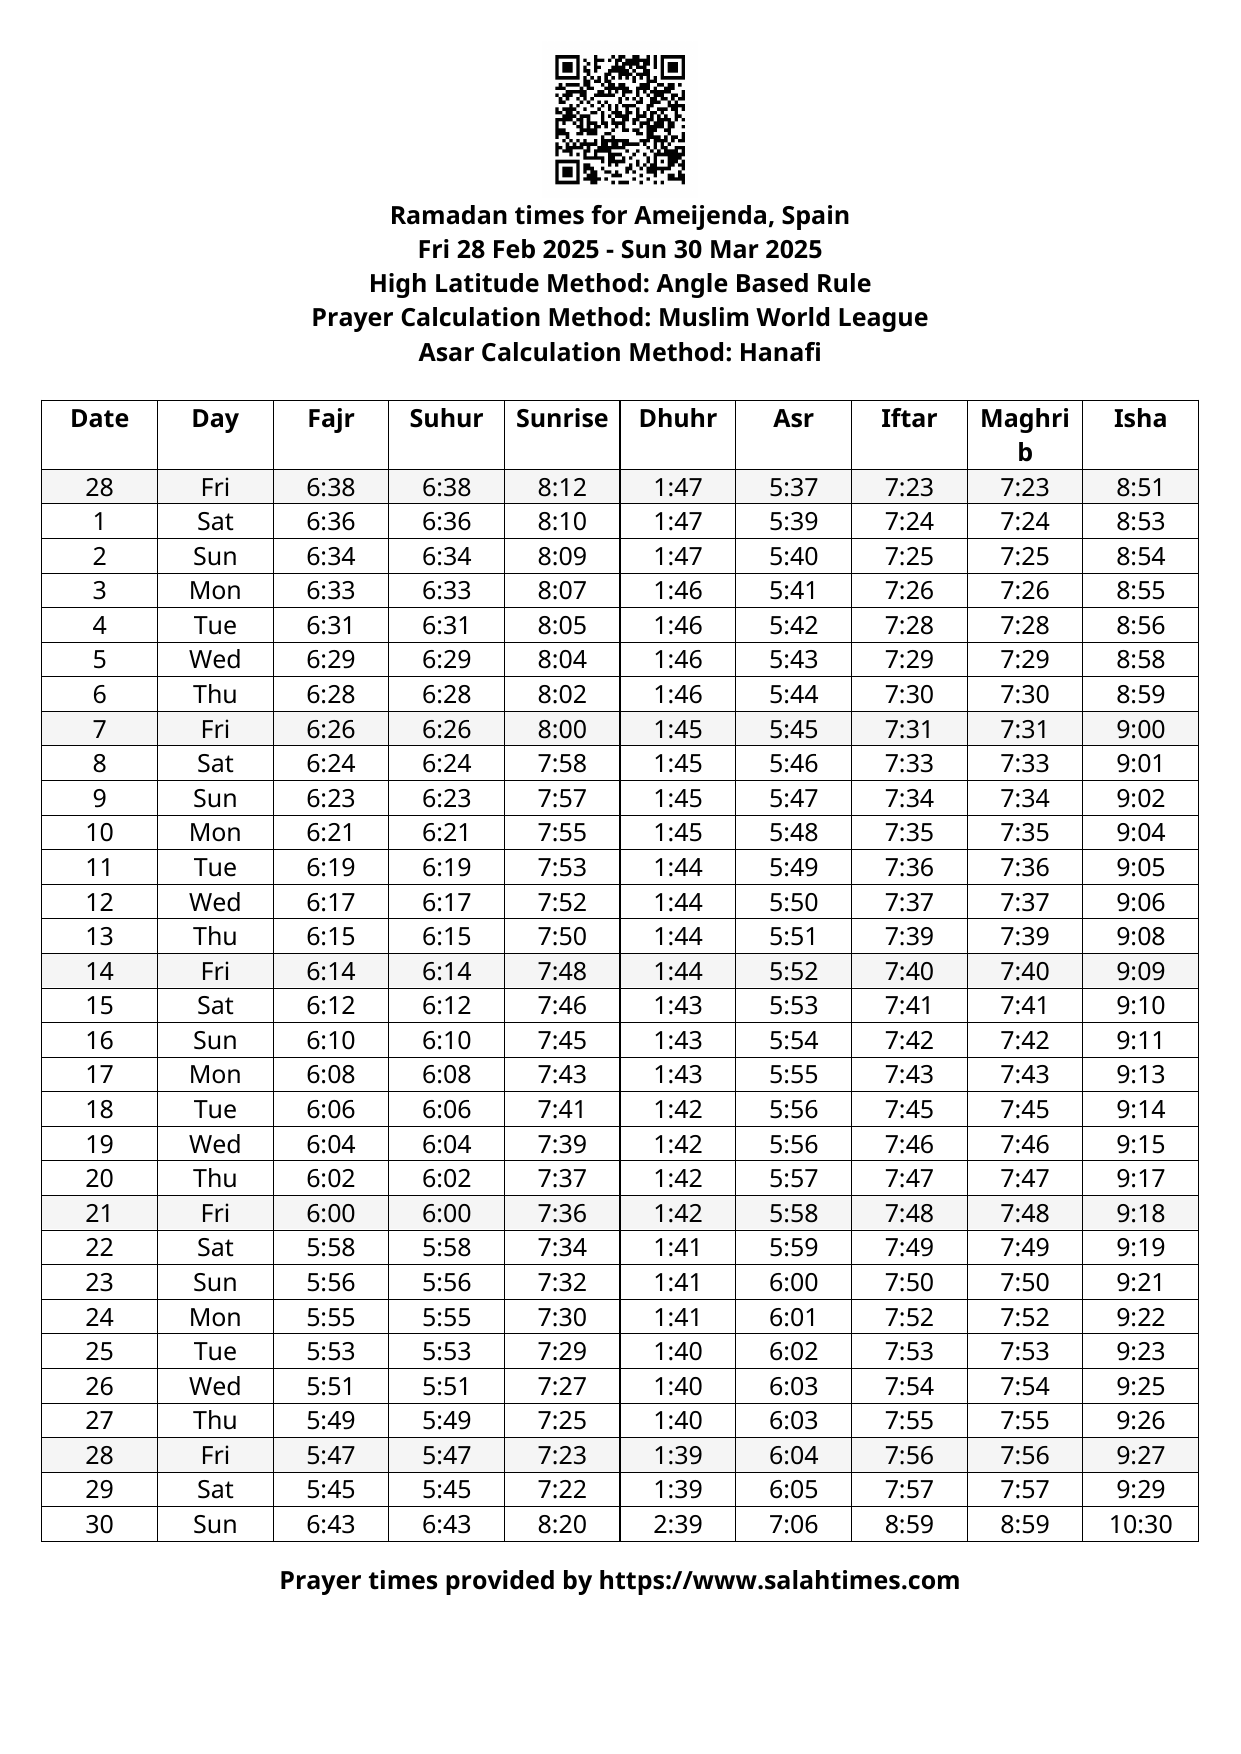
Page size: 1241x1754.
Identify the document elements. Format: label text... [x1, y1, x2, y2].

table_cell 6:08 [389, 1058, 504, 1091]
table_cell 7:24 [968, 504, 1082, 538]
table_cell Mon [158, 816, 273, 849]
table_cell 5:45 [736, 712, 851, 745]
table_cell 9:23 [1083, 1334, 1198, 1368]
table_cell Tue [158, 850, 273, 884]
table_cell Mon [158, 1058, 273, 1091]
table_cell 7:58 [505, 746, 619, 780]
table_cell Thu [158, 919, 273, 953]
table_cell 5:50 [736, 885, 851, 918]
table_cell 24 [42, 1300, 157, 1333]
table_cell 5:42 [736, 608, 851, 642]
table_cell 6:21 [274, 816, 388, 849]
table_cell 6:00 [389, 1196, 504, 1229]
table_cell 6:23 [274, 781, 388, 814]
table_cell 7:56 [852, 1438, 967, 1472]
table_cell 26 [42, 1369, 157, 1402]
table_cell 8:53 [1083, 504, 1198, 538]
table_cell 2 [42, 539, 157, 572]
table_cell 7:26 [852, 574, 967, 607]
table_cell 6:17 [389, 885, 504, 918]
table_cell 8:59 [968, 1507, 1082, 1541]
table_cell Sun [158, 539, 273, 572]
table_cell 7:57 [505, 781, 619, 814]
table_cell 7:31 [968, 712, 1082, 745]
table_cell 1:42 [621, 1092, 735, 1126]
table_cell 9:04 [1083, 816, 1198, 849]
table_cell Fri [158, 1438, 273, 1472]
table_cell 5:47 [736, 781, 851, 814]
table_cell 1:45 [621, 816, 735, 849]
table_cell 9:01 [1083, 746, 1198, 780]
table_cell 9:27 [1083, 1438, 1198, 1472]
table_cell 29 [42, 1473, 157, 1506]
table_cell 7:53 [852, 1334, 967, 1368]
table_cell 7:29 [505, 1334, 619, 1368]
table_cell 7:23 [505, 1438, 619, 1472]
table_cell 7:46 [505, 989, 619, 1022]
table_cell 8 [42, 746, 157, 780]
table_cell 6:29 [274, 643, 388, 676]
table_cell Fri [158, 470, 273, 503]
table_cell 7:50 [852, 1265, 967, 1299]
table_cell 5:53 [274, 1334, 388, 1368]
table_cell 12 [42, 885, 157, 918]
table_cell 7:55 [852, 1404, 967, 1437]
table_cell 6:24 [274, 746, 388, 780]
table_cell 1:42 [621, 1127, 735, 1160]
table_cell 5:48 [736, 816, 851, 849]
table_cell 7:25 [968, 539, 1082, 572]
table_cell Sun [158, 1507, 273, 1541]
table_cell 9:21 [1083, 1265, 1198, 1299]
table_cell 9:05 [1083, 850, 1198, 884]
table_cell 7:57 [852, 1473, 967, 1506]
table_cell 8:05 [505, 608, 619, 642]
picture [542, 41, 699, 198]
text Asar Calculation Method: Hanafi [42, 334, 1198, 368]
table_cell 7:39 [968, 919, 1082, 953]
table_cell 6:14 [274, 954, 388, 987]
table_cell 7:52 [968, 1300, 1082, 1333]
table_cell 5 [42, 643, 157, 676]
table_cell 6:15 [389, 919, 504, 953]
table_cell 1:43 [621, 989, 735, 1022]
table_cell 7:35 [968, 816, 1082, 849]
table_cell Sun [158, 1023, 273, 1057]
table_cell 8:00 [505, 712, 619, 745]
table_cell 5:49 [389, 1404, 504, 1437]
table_cell 8:04 [505, 643, 619, 676]
text High Latitude Method: Angle Based Rule [42, 266, 1198, 300]
table_cell 8:51 [1083, 470, 1198, 503]
text Ramadan times for Ameijenda, Spain [42, 198, 1198, 232]
table_cell 8:58 [1083, 643, 1198, 676]
table_cell 6:10 [274, 1023, 388, 1057]
table_cell 7:41 [968, 989, 1082, 1022]
table_cell 7:39 [505, 1127, 619, 1160]
table_cell 28 [42, 1438, 157, 1472]
text Prayer Calculation Method: Muslim World League [42, 300, 1198, 334]
table_cell 9 [42, 781, 157, 814]
table_cell Fri [158, 712, 273, 745]
table_cell 6:24 [389, 746, 504, 780]
table_cell 10 [42, 816, 157, 849]
table_cell Thu [158, 1161, 273, 1195]
table_cell 1:39 [621, 1438, 735, 1472]
table_cell 5:47 [389, 1438, 504, 1472]
table_cell 7:54 [852, 1369, 967, 1402]
table_cell 7:25 [852, 539, 967, 572]
table_cell 6:33 [389, 574, 504, 607]
table_cell 7:33 [968, 746, 1082, 780]
table_cell 22 [42, 1231, 157, 1264]
table_cell 7:40 [968, 954, 1082, 987]
table_cell 1:46 [621, 574, 735, 607]
table_cell 8:59 [1083, 677, 1198, 711]
table_cell 5:52 [736, 954, 851, 987]
table_cell 7:34 [968, 781, 1082, 814]
table_cell 1:41 [621, 1231, 735, 1264]
table_cell 9:10 [1083, 989, 1198, 1022]
table_cell 6:21 [389, 816, 504, 849]
table_cell 7:41 [505, 1092, 619, 1126]
table_cell 5:51 [274, 1369, 388, 1402]
table_cell 1:39 [621, 1473, 735, 1506]
table_cell 11 [42, 850, 157, 884]
table_header Maghrib [968, 401, 1082, 469]
table_cell 7:29 [852, 643, 967, 676]
table_cell 7:24 [852, 504, 967, 538]
table_cell 1:43 [621, 1023, 735, 1057]
table_cell 5:49 [274, 1404, 388, 1437]
table_cell Mon [158, 1300, 273, 1333]
table_cell 6:34 [389, 539, 504, 572]
table_cell 25 [42, 1334, 157, 1368]
table_cell 1:45 [621, 746, 735, 780]
table_cell 1:46 [621, 608, 735, 642]
table_cell 6:43 [389, 1507, 504, 1541]
table_cell 7:50 [968, 1265, 1082, 1299]
table_cell 8:20 [505, 1507, 619, 1541]
table_cell 7:45 [852, 1092, 967, 1126]
table_cell 6:01 [736, 1300, 851, 1333]
table_cell 1:45 [621, 712, 735, 745]
table_header Asr [736, 401, 851, 469]
table_cell 1:42 [621, 1196, 735, 1229]
table_cell Tue [158, 608, 273, 642]
table_cell 6:19 [274, 850, 388, 884]
table_cell 1:41 [621, 1300, 735, 1333]
table_cell 7:36 [968, 850, 1082, 884]
table_cell 7:43 [505, 1058, 619, 1091]
table_header Sunrise [505, 401, 619, 469]
table_cell 6:06 [389, 1092, 504, 1126]
table_cell 6:38 [389, 470, 504, 503]
table_cell 5:58 [274, 1231, 388, 1264]
table_cell 28 [42, 470, 157, 503]
table_cell 7:53 [505, 850, 619, 884]
table_cell 7:22 [505, 1473, 619, 1506]
table_cell 7:42 [968, 1023, 1082, 1057]
table_cell 6:26 [274, 712, 388, 745]
table_cell 6:15 [274, 919, 388, 953]
table_cell 7:27 [505, 1369, 619, 1402]
table_cell 6:36 [389, 504, 504, 538]
table_cell 6:00 [274, 1196, 388, 1229]
table_cell 5:59 [736, 1231, 851, 1264]
table_cell 1:44 [621, 885, 735, 918]
table_cell Sun [158, 781, 273, 814]
table_cell 6:02 [389, 1161, 504, 1195]
table_cell 7:37 [968, 885, 1082, 918]
table_cell Sat [158, 1231, 273, 1264]
table_cell Wed [158, 643, 273, 676]
table_cell 9:18 [1083, 1196, 1198, 1229]
table_cell 6:38 [274, 470, 388, 503]
table_cell 1:47 [621, 539, 735, 572]
table_cell 1:44 [621, 850, 735, 884]
table_cell 7:28 [968, 608, 1082, 642]
table_cell 1:40 [621, 1334, 735, 1368]
table_header Iftar [852, 401, 967, 469]
table_cell 1:45 [621, 781, 735, 814]
table_cell Sat [158, 989, 273, 1022]
table_cell 7:54 [968, 1369, 1082, 1402]
table_cell 5:47 [274, 1438, 388, 1472]
table_cell 4 [42, 608, 157, 642]
table_cell Sat [158, 504, 273, 538]
text Prayer times provided by https://www.salahtimes.com [42, 1563, 1198, 1597]
table_cell 1:44 [621, 919, 735, 953]
table_cell 5:55 [736, 1058, 851, 1091]
table_cell 5:56 [736, 1127, 851, 1160]
table_cell 5:55 [389, 1300, 504, 1333]
table_cell 7:55 [968, 1404, 1082, 1437]
table_header Day [158, 401, 273, 469]
table_cell 9:09 [1083, 954, 1198, 987]
table_cell Fri [158, 1196, 273, 1229]
table_cell 7:23 [852, 470, 967, 503]
table_cell 1:46 [621, 677, 735, 711]
table_cell 5:51 [736, 919, 851, 953]
table_cell 5:46 [736, 746, 851, 780]
table_cell 5:43 [736, 643, 851, 676]
table_cell 8:56 [1083, 608, 1198, 642]
table_cell 9:08 [1083, 919, 1198, 953]
table_cell 9:29 [1083, 1473, 1198, 1506]
table_cell 6:02 [274, 1161, 388, 1195]
table_cell Wed [158, 1369, 273, 1402]
table_cell 8:07 [505, 574, 619, 607]
table_cell 6:23 [389, 781, 504, 814]
table_cell 7:36 [852, 850, 967, 884]
table_cell 9:06 [1083, 885, 1198, 918]
table_cell 6:14 [389, 954, 504, 987]
table_cell 7:36 [505, 1196, 619, 1229]
table_cell Wed [158, 1127, 273, 1160]
table_cell 7:37 [852, 885, 967, 918]
table_cell 21 [42, 1196, 157, 1229]
table_cell 8:12 [505, 470, 619, 503]
table_cell 6:17 [274, 885, 388, 918]
table_header Date [42, 401, 157, 469]
table_cell Thu [158, 1404, 273, 1437]
table_cell 9:11 [1083, 1023, 1198, 1057]
table_cell 6:31 [274, 608, 388, 642]
table_cell 6:10 [389, 1023, 504, 1057]
table_cell 9:25 [1083, 1369, 1198, 1402]
table_cell 1:40 [621, 1404, 735, 1437]
table_cell 5:41 [736, 574, 851, 607]
table_cell 5:53 [389, 1334, 504, 1368]
table_cell 5:54 [736, 1023, 851, 1057]
table_cell Fri [158, 954, 273, 987]
table_cell 23 [42, 1265, 157, 1299]
table_cell 6:28 [274, 677, 388, 711]
table_cell 7:53 [968, 1334, 1082, 1368]
table_cell 1:40 [621, 1369, 735, 1402]
table_cell 5:58 [389, 1231, 504, 1264]
table_cell 7:37 [505, 1161, 619, 1195]
table_cell 3 [42, 574, 157, 607]
table_cell Tue [158, 1334, 273, 1368]
table_cell 6:29 [389, 643, 504, 676]
table_cell 7:52 [852, 1300, 967, 1333]
table_cell 9:26 [1083, 1404, 1198, 1437]
table_cell Sun [158, 1265, 273, 1299]
table_header Isha [1083, 401, 1198, 469]
table_cell 6:12 [389, 989, 504, 1022]
table_cell 7:57 [968, 1473, 1082, 1506]
table_cell 6:31 [389, 608, 504, 642]
table_cell 8:10 [505, 504, 619, 538]
table_cell 6:03 [736, 1404, 851, 1437]
table_cell 7:06 [736, 1507, 851, 1541]
table_cell 17 [42, 1058, 157, 1091]
table_cell 1:42 [621, 1161, 735, 1195]
table_cell 1:47 [621, 504, 735, 538]
table_cell 16 [42, 1023, 157, 1057]
table_cell 6:26 [389, 712, 504, 745]
table_cell 9:19 [1083, 1231, 1198, 1264]
table_cell 7:31 [852, 712, 967, 745]
table_cell Sat [158, 1473, 273, 1506]
table_cell 5:56 [736, 1092, 851, 1126]
table_cell 6:43 [274, 1507, 388, 1541]
table_header Suhur [389, 401, 504, 469]
table_cell 6:04 [736, 1438, 851, 1472]
table_cell 6:36 [274, 504, 388, 538]
table_cell 7:47 [852, 1161, 967, 1195]
table_cell 6:19 [389, 850, 504, 884]
table_cell 7:49 [852, 1231, 967, 1264]
table_cell 6:12 [274, 989, 388, 1022]
table_cell 20 [42, 1161, 157, 1195]
table_cell 7:40 [852, 954, 967, 987]
table_cell 7:42 [852, 1023, 967, 1057]
table_cell 7:49 [968, 1231, 1082, 1264]
table_cell 7:39 [852, 919, 967, 953]
table_cell Tue [158, 1092, 273, 1126]
table_cell 7:43 [968, 1058, 1082, 1091]
table_cell 14 [42, 954, 157, 987]
table_cell 6:05 [736, 1473, 851, 1506]
table_cell 7:30 [505, 1300, 619, 1333]
table_cell 7:45 [505, 1023, 619, 1057]
table_cell 7:23 [968, 470, 1082, 503]
table_cell 1:44 [621, 954, 735, 987]
table_cell 5:45 [274, 1473, 388, 1506]
table_cell 6:03 [736, 1369, 851, 1402]
table_cell 5:56 [389, 1265, 504, 1299]
table_cell 7:48 [852, 1196, 967, 1229]
table_cell 7:34 [505, 1231, 619, 1264]
table_cell 5:44 [736, 677, 851, 711]
table_cell 7:28 [852, 608, 967, 642]
table_cell 7:50 [505, 919, 619, 953]
table_cell 6:00 [736, 1265, 851, 1299]
table_header Fajr [274, 401, 388, 469]
table_cell 7:30 [968, 677, 1082, 711]
table_cell 7:46 [968, 1127, 1082, 1160]
table_cell Wed [158, 885, 273, 918]
table_cell 8:09 [505, 539, 619, 572]
table_cell 7:56 [968, 1438, 1082, 1472]
text Fri 28 Feb 2025 - Sun 30 Mar 2025 [42, 232, 1198, 266]
table_cell Mon [158, 574, 273, 607]
table_cell 1:43 [621, 1058, 735, 1091]
table_cell 7:55 [505, 816, 619, 849]
table_cell 6:33 [274, 574, 388, 607]
table_cell 30 [42, 1507, 157, 1541]
table_cell 10:30 [1083, 1507, 1198, 1541]
table_cell 15 [42, 989, 157, 1022]
table_cell 7:26 [968, 574, 1082, 607]
table_cell 8:59 [852, 1507, 967, 1541]
table_cell 5:57 [736, 1161, 851, 1195]
table_cell 7 [42, 712, 157, 745]
table_cell 1:41 [621, 1265, 735, 1299]
table_cell 6:34 [274, 539, 388, 572]
table_cell 19 [42, 1127, 157, 1160]
table_cell 1:46 [621, 643, 735, 676]
table_cell 6:06 [274, 1092, 388, 1126]
table_cell 5:53 [736, 989, 851, 1022]
table_cell 13 [42, 919, 157, 953]
table_cell 7:34 [852, 781, 967, 814]
table_cell 8:55 [1083, 574, 1198, 607]
table_cell 5:58 [736, 1196, 851, 1229]
table_cell 27 [42, 1404, 157, 1437]
table_cell 9:22 [1083, 1300, 1198, 1333]
table_cell 9:02 [1083, 781, 1198, 814]
table_cell 1:47 [621, 470, 735, 503]
table_cell 7:41 [852, 989, 967, 1022]
table_cell 7:43 [852, 1058, 967, 1091]
table_cell 7:48 [505, 954, 619, 987]
table_cell Thu [158, 677, 273, 711]
table_cell 7:29 [968, 643, 1082, 676]
table_cell 2:39 [621, 1507, 735, 1541]
table_header Dhuhr [621, 401, 735, 469]
table_cell 8:02 [505, 677, 619, 711]
table_cell 7:33 [852, 746, 967, 780]
table_cell 6:08 [274, 1058, 388, 1091]
table_cell 7:47 [968, 1161, 1082, 1195]
table_cell 5:51 [389, 1369, 504, 1402]
table_cell 7:45 [968, 1092, 1082, 1126]
table_cell 9:00 [1083, 712, 1198, 745]
table_cell 7:25 [505, 1404, 619, 1437]
table_cell 7:32 [505, 1265, 619, 1299]
table_cell 5:45 [389, 1473, 504, 1506]
table_cell 18 [42, 1092, 157, 1126]
table_cell 7:52 [505, 885, 619, 918]
table_cell Sat [158, 746, 273, 780]
table_cell 6:04 [274, 1127, 388, 1160]
table_cell 5:55 [274, 1300, 388, 1333]
table_cell 9:17 [1083, 1161, 1198, 1195]
table_cell 5:56 [274, 1265, 388, 1299]
table_cell 6:02 [736, 1334, 851, 1368]
table_cell 6:28 [389, 677, 504, 711]
table_cell 1 [42, 504, 157, 538]
table_cell 5:37 [736, 470, 851, 503]
table_cell 5:49 [736, 850, 851, 884]
table_cell 6 [42, 677, 157, 711]
table_cell 6:04 [389, 1127, 504, 1160]
table_cell 7:46 [852, 1127, 967, 1160]
table_cell 7:35 [852, 816, 967, 849]
table_cell 7:30 [852, 677, 967, 711]
table_cell 9:14 [1083, 1092, 1198, 1126]
table_cell 9:15 [1083, 1127, 1198, 1160]
table_cell 5:40 [736, 539, 851, 572]
table_cell 9:13 [1083, 1058, 1198, 1091]
table_cell 8:54 [1083, 539, 1198, 572]
table_cell 7:48 [968, 1196, 1082, 1229]
table_cell 5:39 [736, 504, 851, 538]
